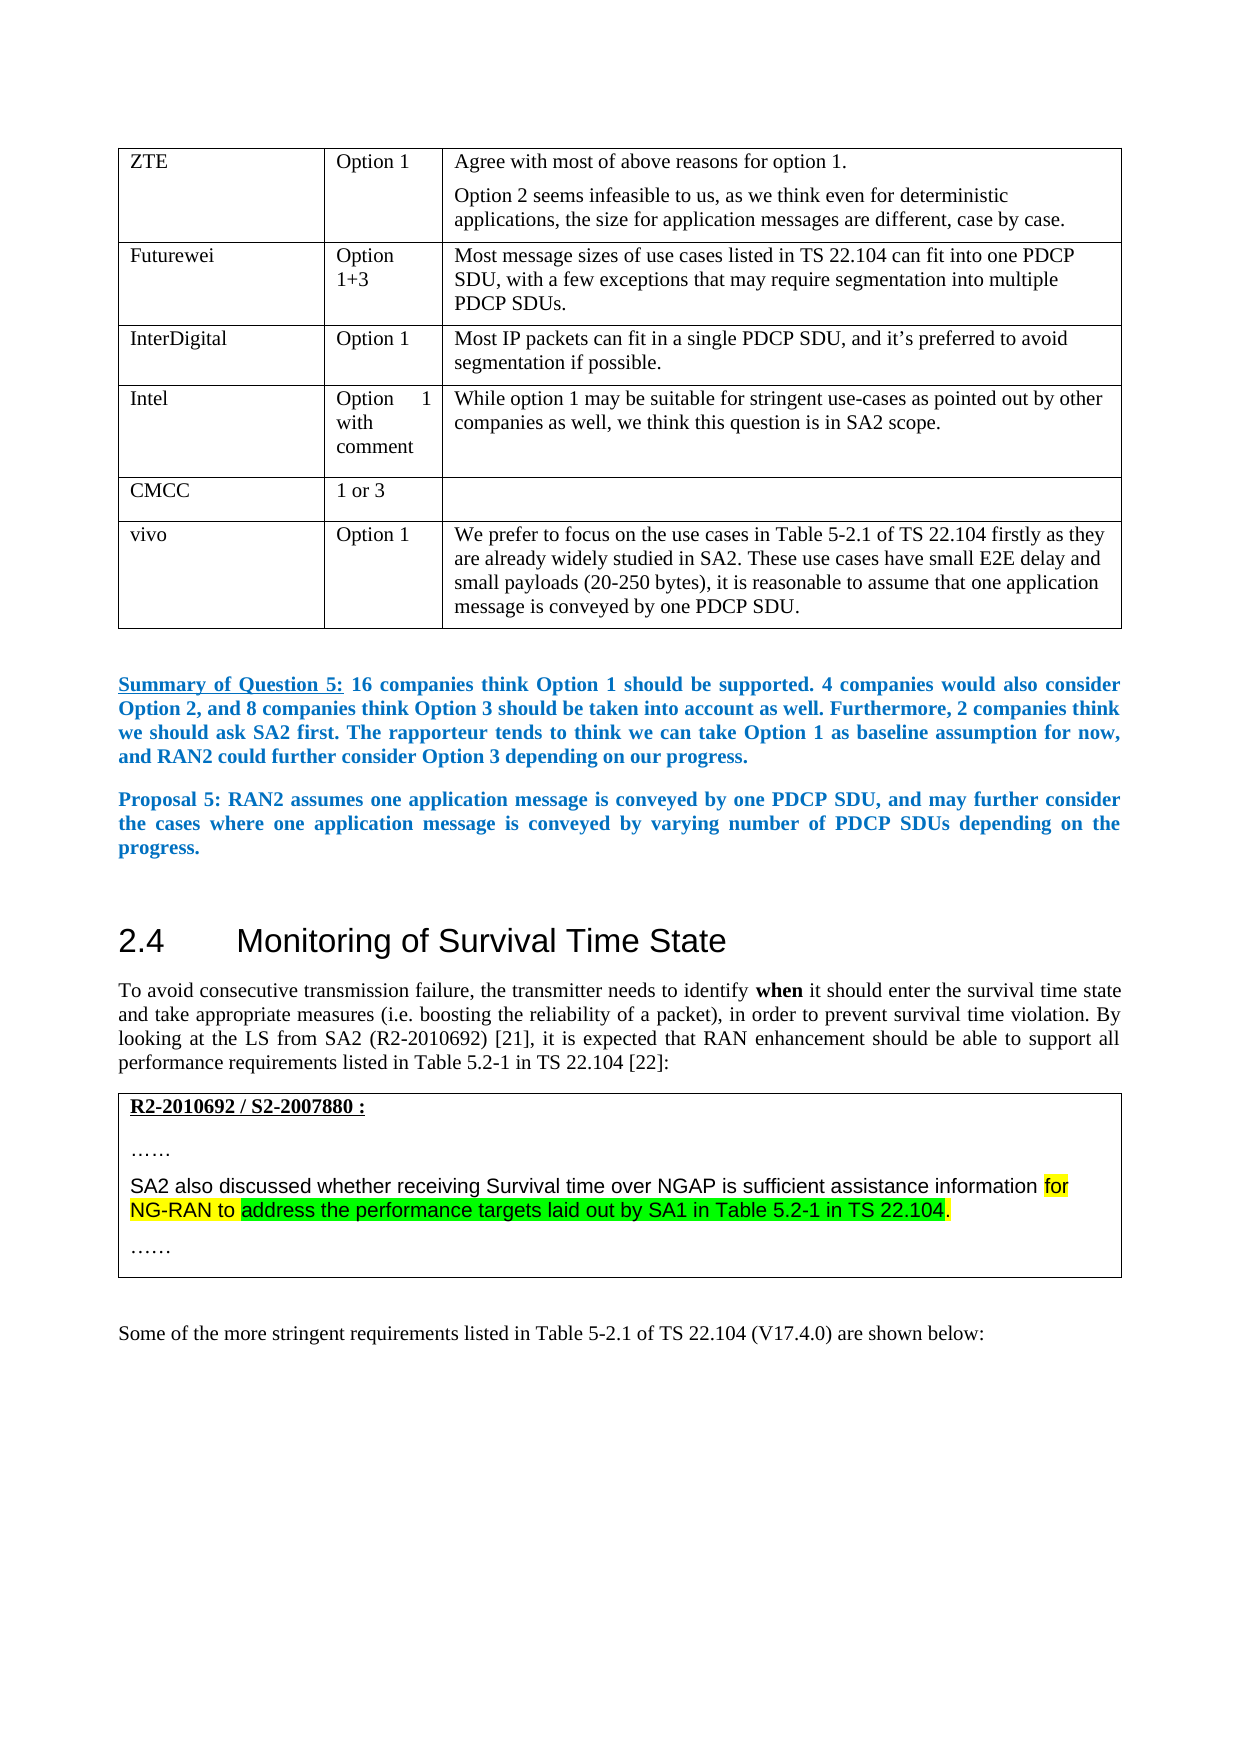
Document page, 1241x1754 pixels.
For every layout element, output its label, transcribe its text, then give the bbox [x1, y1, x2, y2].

text To avoid consecutive transmission failure, the transmitter needs to identify when it should enter the survival time state and take appropriate measures (i.e. boosting the reliability of a packet), in order to prevent survival time violation. By looking at the LS from SA2 (R2-2010692) [21], it is expected that RAN enhancement should be able to support all performance requirements listed in Table 5.2-1 in TS 22.104 [22]: [118, 978, 1122, 1074]
text Some of the more stringent requirements listed in Table 5-2.1 of TS 22.104 (V17.4.0) are shown below: [118, 1321, 1122, 1344]
subtitle 2.4 Monitoring of Survival Time State [118, 921, 1122, 959]
table_cell InterDigital [119, 326, 324, 385]
table_cell While option 1 may be suitable for stringent use-cases as pointed out by other companies as well, we think this question is in SA2 scope. [443, 386, 1121, 477]
table_cell 1 or 3 [325, 478, 442, 521]
table_cell Option 1 [325, 326, 442, 385]
table_header R2-2010692 / S2-2007880 : …… SA2 also discussed whether receiving Survival time over NGAP is sufficient assistance information for NG-RAN to address the performance targets laid out by SA1 in Table 5.2-1 in TS 22.104. …… [119, 1094, 1121, 1277]
table_cell Option 1 with comment [325, 386, 442, 477]
table_cell Option 1 [325, 522, 442, 628]
table_cell Futurewei [119, 243, 324, 325]
table_cell Option 1 [325, 149, 442, 242]
text Summary of Question 5: 16 companies think Option 1 should be supported. 4 companies would also consider Option 2, and 8 companies think Option 3 should be taken into account as well. Furthermore, 2 companies think we should ask SA2 first. The rapporteur tends to think we can take Option 1 as baseline assumption for now, and RAN2 could further consider Option 3 depending on our progress. [118, 672, 1122, 768]
table_cell Most message sizes of use cases listed in TS 22.104 can fit into one PDCP SDU, with a few exceptions that may require segmentation into multiple PDCP SDUs. [443, 243, 1121, 325]
table_cell Option 1+3 [325, 243, 442, 325]
table_cell [443, 478, 1121, 521]
table_cell We prefer to focus on the use cases in Table 5-2.1 of TS 22.104 firstly as they are already widely studied in SA2. These use cases have small E2E delay and small payloads (20-250 bytes), it is reasonable to assume that one application message is conveyed by one PDCP SDU. [443, 522, 1121, 628]
table_cell Most IP packets can fit in a single PDCP SDU, and it’s preferred to avoid segmentation if possible. [443, 326, 1121, 385]
table_cell ZTE [119, 149, 324, 242]
table_cell CMCC [119, 478, 324, 521]
text Proposal 5: RAN2 assumes one application message is conveyed by one PDCP SDU, and may further consider the cases where one application message is conveyed by varying number of PDCP SDUs depending on the progress. [118, 787, 1122, 859]
table_cell Intel [119, 386, 324, 477]
table_cell Agree with most of above reasons for option 1. Option 2 seems infeasible to us, as we think even for deterministic applications, the size for application messages are different, case by case. [443, 149, 1121, 242]
table_cell vivo [119, 522, 324, 628]
